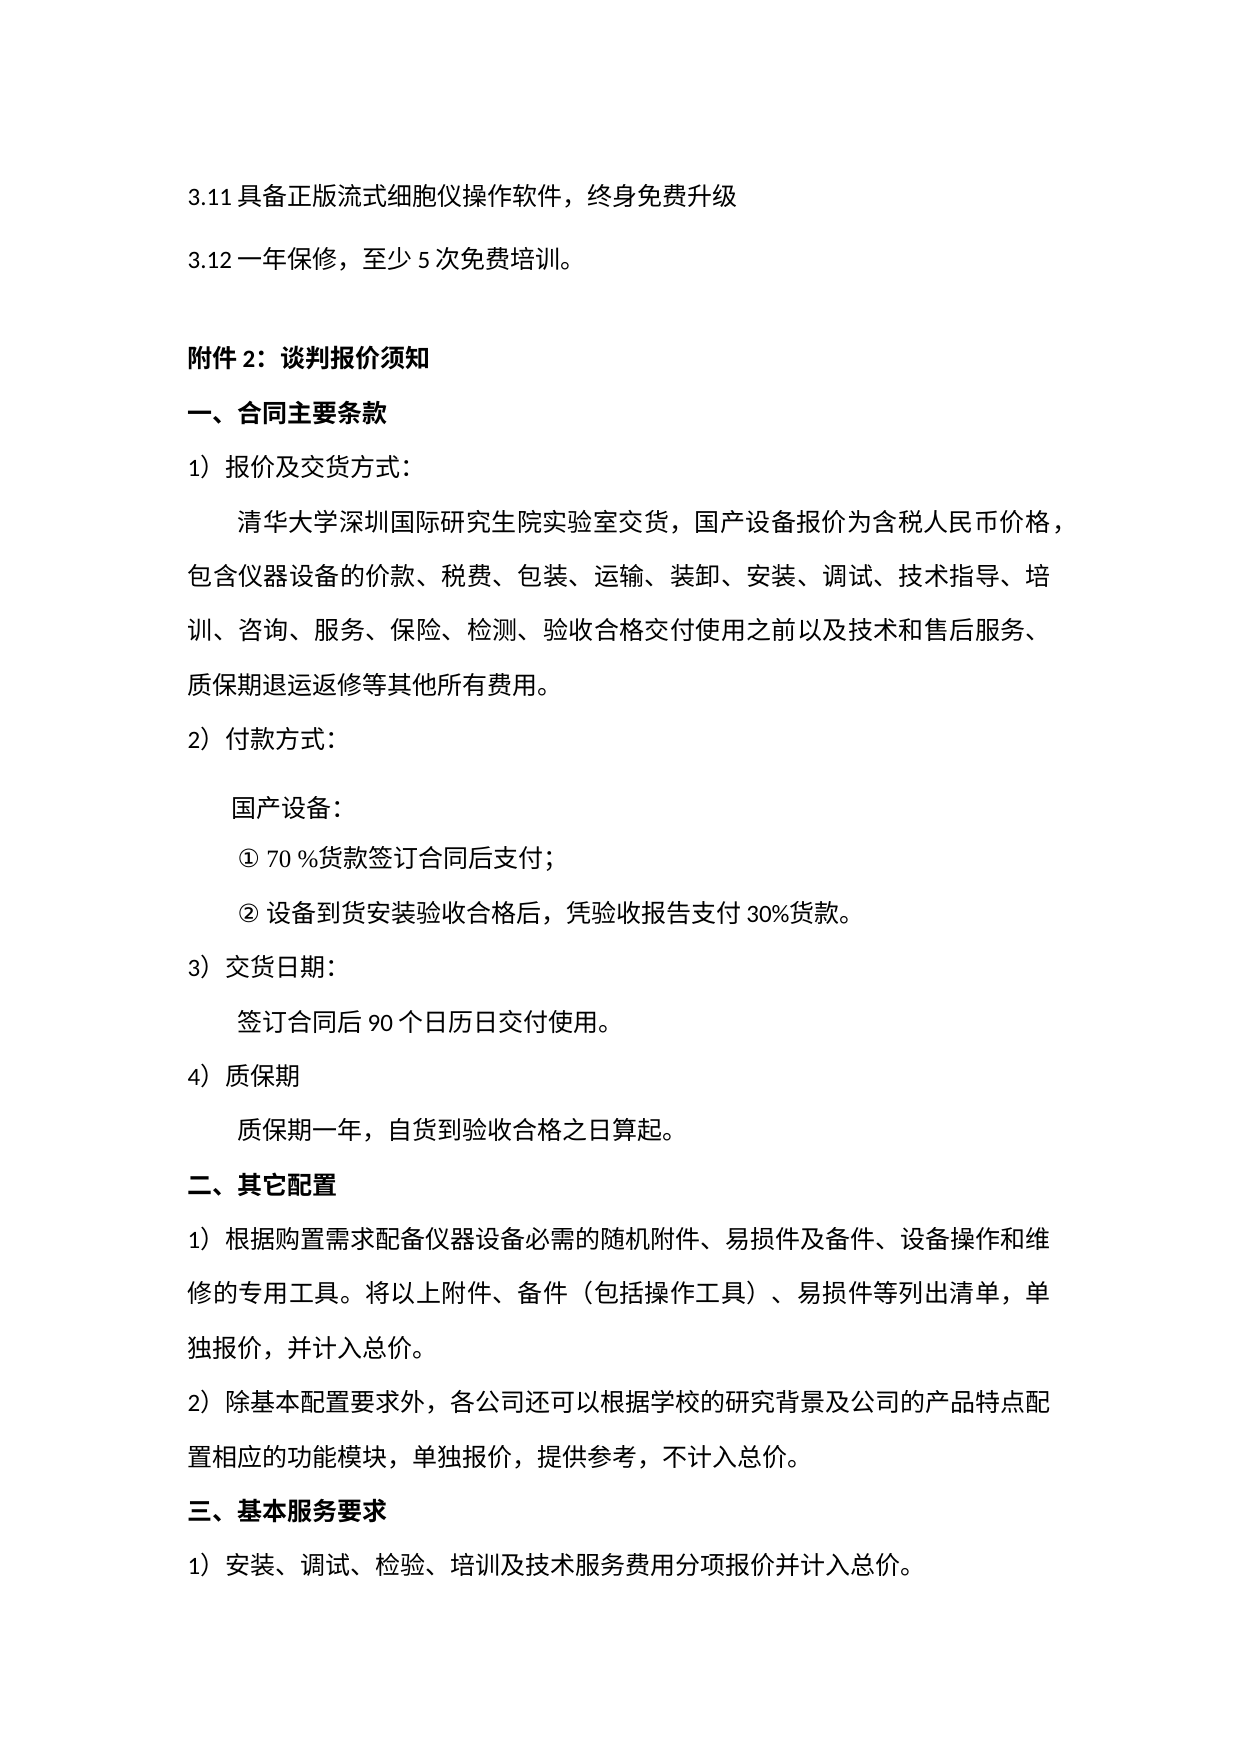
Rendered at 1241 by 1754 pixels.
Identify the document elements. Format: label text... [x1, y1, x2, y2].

text 一、合同主要条款 [187, 393, 1053, 429]
text 1）安装、调试、检验、培训及技术服务费用分项报价并计入总价。 [187, 1546, 1053, 1582]
text 1）报价及交货方式： [187, 448, 1053, 484]
text 2）付款方式： [187, 719, 1053, 756]
text 签订合同后90个日历日交付使用。 [187, 1002, 1053, 1038]
text 二、其它配置 [187, 1165, 1053, 1201]
text 3.11具备正版流式细胞仪操作软件，终身免费升级 [187, 162, 1053, 227]
text 2）除基本配置要求外，各公司还可以根据学校的研究背景及公司的产品特点配置相应的功能模块，单独报价，提供参考，不计入总价。 [187, 1383, 1053, 1473]
text 清华大学深圳国际研究生院实验室交货，国产设备报价为含税人民币价格，包含仪器设备的价款、税费、包装、运输、装卸、安装、调试、技术指导、培训、咨询、服务、保险、检测、验收合格交付使用之前以及技术和售后服务、质保期退运返修等其他所有费用。 [187, 502, 1053, 701]
text 附件2：谈判报价须知 [187, 339, 1053, 375]
text 4）质保期 [187, 1056, 1053, 1093]
text 质保期一年，自货到验收合格之日算起。 [187, 1111, 1053, 1147]
text ① 70 %货款签订合同后支付； [187, 839, 1053, 875]
text ② 设备到货安装验收合格后，凭验收报告支付30%货款。 [187, 893, 1053, 929]
text 3）交货日期： [187, 948, 1053, 984]
text 三、基本服务要求 [187, 1491, 1053, 1528]
text 3.12 一年保修，至少5次免费培训。 [187, 239, 1053, 276]
text 1）根据购置需求配备仪器设备必需的随机附件、易损件及备件、设备操作和维修的专用工具。将以上附件、备件（包括操作工具）、易损件等列出清单，单独报价，并计入总价。 [187, 1219, 1053, 1364]
list 国产设备： [231, 774, 1053, 839]
